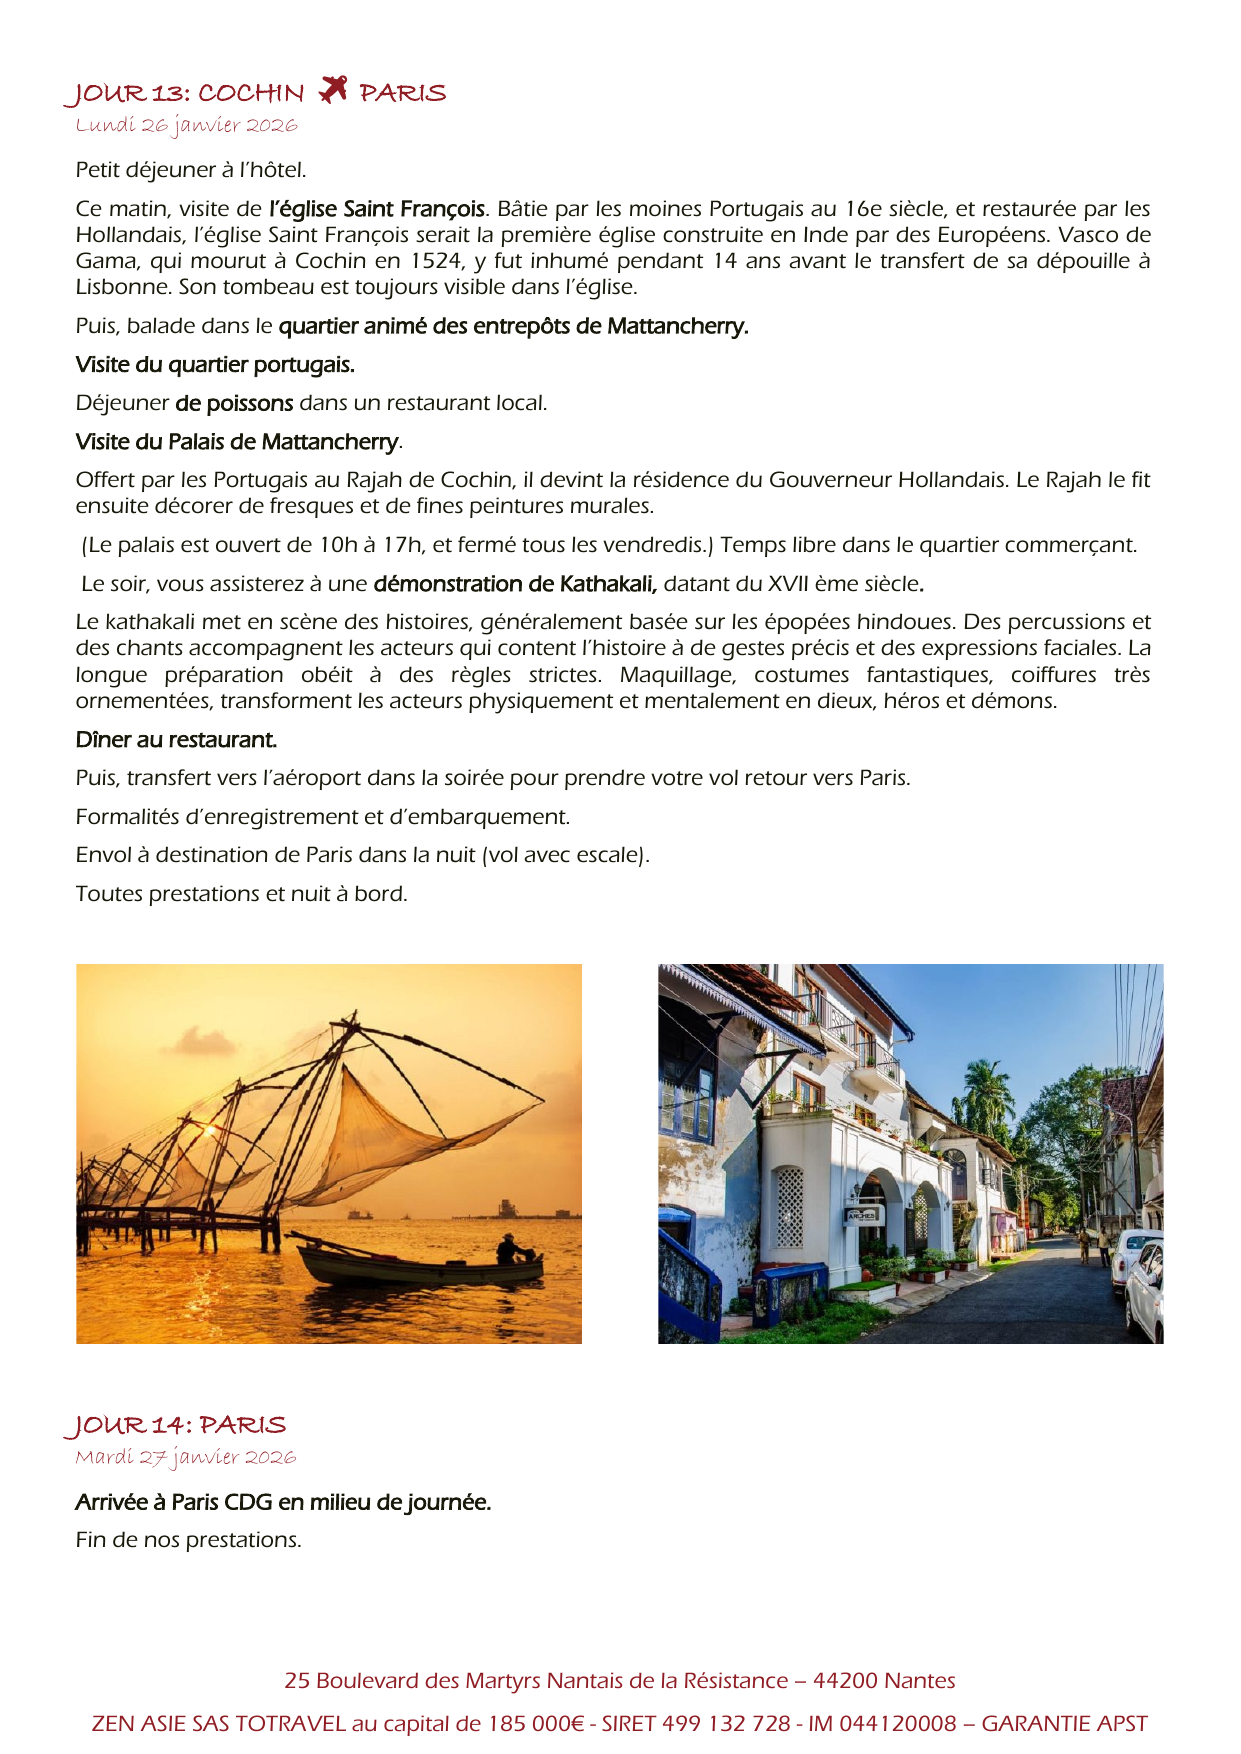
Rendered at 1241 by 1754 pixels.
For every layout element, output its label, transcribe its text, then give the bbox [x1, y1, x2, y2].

table_cell Ce matin, visite de l’église Saint François. Bâtie par les moines Portugais au 16e siècle, et restaurée par les Hollandais, l’église Saint François serait la première église construite en Inde par des Européens. Vasco de Gama, qui mourut à Cochin en 1524, y fut inhumé pendant 14 ans avant le transfert de sa dépouille à Lisbonne. Son tombeau est toujours visible dans l’église. [75, 196, 1164, 313]
text Lundi 26 janvier 2026 [75, 112, 1165, 140]
picture [76, 964, 582, 1344]
table_header Petit déjeuner à l’hôtel. [75, 157, 1164, 196]
table_cell Dîner au restaurant. [75, 726, 1164, 765]
table_cell Fin de nos prestations. [75, 1528, 1164, 1566]
text Jour 13: COCHIN ✈️ PARIS [75, 75, 1165, 112]
table_cell Le kathakali met en scène des histoires, généralement basée sur les épopées hindoues. Des percussions et des chants accompagnent les acteurs qui content l’histoire à de gestes précis et des expressions faciales. La longue préparation obéit à des règles strictes. Maquillage, costumes fantastiques, coiffures très ornementées, transforment les acteurs physiquement et mentalement en dieux, héros et démons. [75, 609, 1164, 726]
table_header Arrivée à Paris CDG en milieu de journée. [75, 1489, 1164, 1527]
text Mardi 27 janvier 2026 [75, 1444, 1165, 1472]
text Jour 14: PARIS [75, 1407, 1165, 1444]
table_cell Puis, transfert vers l’aéroport dans la soirée pour prendre votre vol retour vers Paris. [75, 765, 1164, 804]
table_cell Formalités d’enregistrement et d’embarquement. [75, 804, 1164, 842]
table_cell Offert par les Portugais au Rajah de Cochin, il devint la résidence du Gouverneur Hollandais. Le Rajah le fit ensuite décorer de fresques et de fines peintures murales. [75, 467, 1164, 532]
table_cell (Le palais est ouvert de 10h à 17h, et fermé tous les vendredis.) Temps libre dans le quartier commerçant. [75, 532, 1164, 571]
table_cell Envol à destination de Paris dans la nuit (vol avec escale). [75, 842, 1164, 881]
picture [658, 964, 1164, 1344]
table_cell Visite du quartier portugais. [75, 351, 1164, 390]
table_cell Déjeuner de poissons dans un restaurant local. [75, 390, 1164, 428]
table_cell Le soir, vous assisterez à une démonstration de Kathakali, datant du XVII ème siècle. [75, 571, 1164, 609]
table_cell Toutes prestations et nuit à bord. [75, 881, 1164, 919]
table_cell Puis, balade dans le quartier animé des entrepôts de Mattancherry. [75, 313, 1164, 351]
table_cell Visite du Palais de Mattancherry. [75, 429, 1164, 467]
